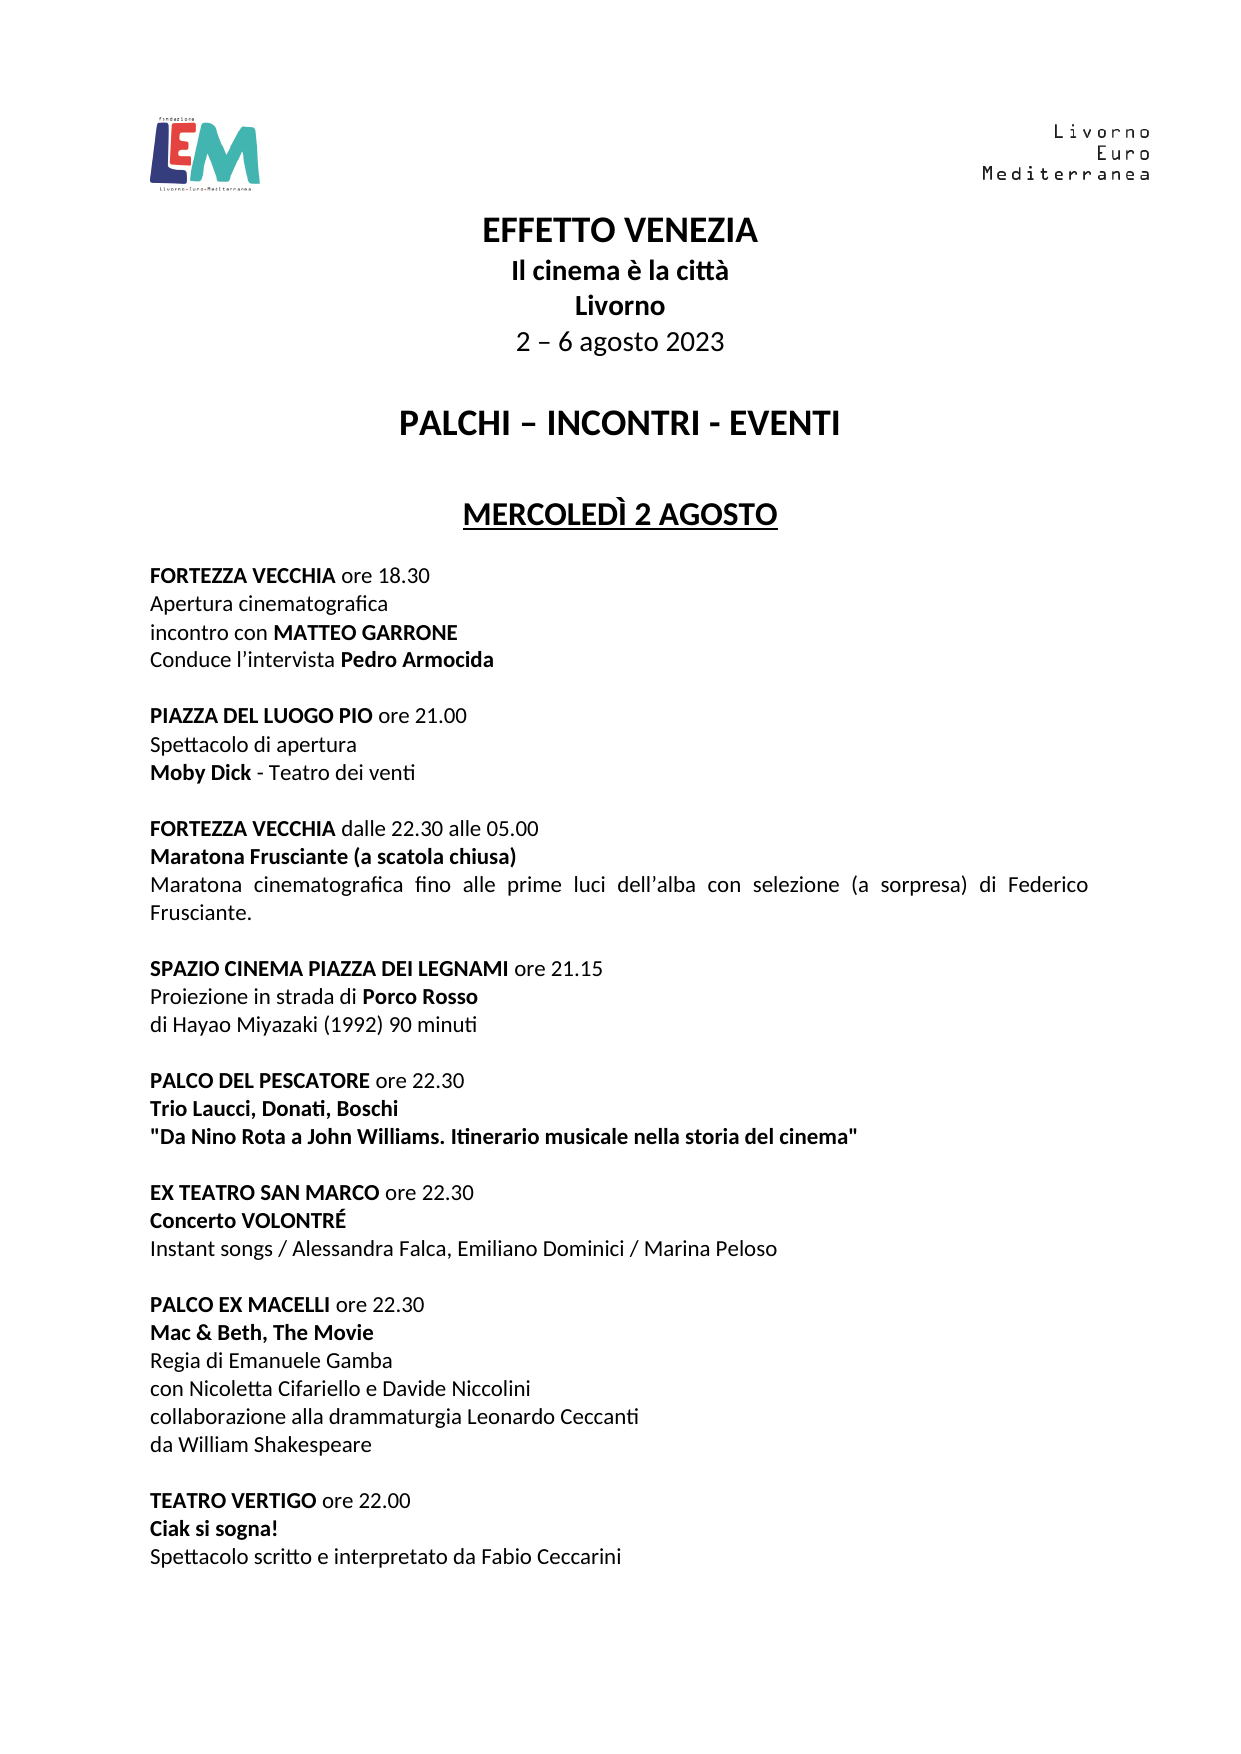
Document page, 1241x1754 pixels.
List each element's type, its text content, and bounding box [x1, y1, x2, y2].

text Il cinema è la città [150, 252, 1090, 287]
text da William Shakespeare [150, 1430, 1090, 1458]
text PIAZZA DEL LUOGO PIO ore 21.00 [150, 702, 1090, 730]
text PALCHI – INCONTRI - EVENTI [150, 399, 1090, 445]
text Maratona cinematografica fino alle prime luci dell’alba con selezione (a sorpresa) di Federico Frusciante. [150, 870, 1090, 926]
text Livorno [150, 287, 1090, 323]
text con Nicoletta Cifariello e Davide Niccolini [150, 1374, 1090, 1402]
text Spettacolo scritto e interpretato da Fabio Ceccarini [150, 1542, 1090, 1570]
text Conduce l’intervista Pedro Armocida [150, 646, 1090, 674]
text Apertura cinematografica [150, 589, 1090, 618]
text MERCOLEDÌ 2 AGOSTO [150, 493, 1090, 533]
text FORTEZZA VECCHIA dalle 22.30 alle 05.00 [150, 814, 1090, 842]
text Concerto VOLONTRÉ [150, 1206, 1090, 1234]
text Moby Dick - Teatro dei venti [150, 758, 1090, 786]
text 2 – 6 agosto 2023 [150, 323, 1090, 359]
text incontro con MATTEO GARRONE [150, 618, 1090, 646]
text Spettacolo di apertura [150, 730, 1090, 758]
text Trio Laucci, Donati, Boschi [150, 1094, 1090, 1122]
text Ciak si sogna! [150, 1514, 1090, 1542]
text di Hayao Miyazaki (1992) 90 minuti [150, 1010, 1090, 1038]
text collaborazione alla drammaturgia Leonardo Ceccanti [150, 1402, 1090, 1430]
text Instant songs / Alessandra Falca, Emiliano Dominici / Marina Peloso [150, 1234, 1090, 1262]
text Mac & Beth, The Movie [150, 1318, 1090, 1346]
text EX TEATRO SAN MARCO ore 22.30 [150, 1178, 1090, 1206]
text SPAZIO CINEMA PIAZZA DEI LEGNAMI ore 21.15 [150, 954, 1090, 982]
text PALCO EX MACELLI ore 22.30 [150, 1290, 1090, 1318]
text EFFETTO VENEZIA [150, 206, 1090, 252]
text Regia di Emanuele Gamba [150, 1346, 1090, 1374]
text PALCO DEL PESCATORE ore 22.30 [150, 1066, 1090, 1094]
text Maratona Frusciante (a scatola chiusa) [150, 842, 1090, 870]
text FORTEZZA VECCHIA ore 18.30 [150, 562, 1090, 589]
text Proiezione in strada di Porco Rosso [150, 982, 1090, 1010]
picture [150, 101, 1154, 206]
text "Da Nino Rota a John Williams. Itinerario musicale nella storia del cinema" [150, 1122, 1090, 1150]
text TEATRO VERTIGO ore 22.00 [150, 1486, 1090, 1514]
